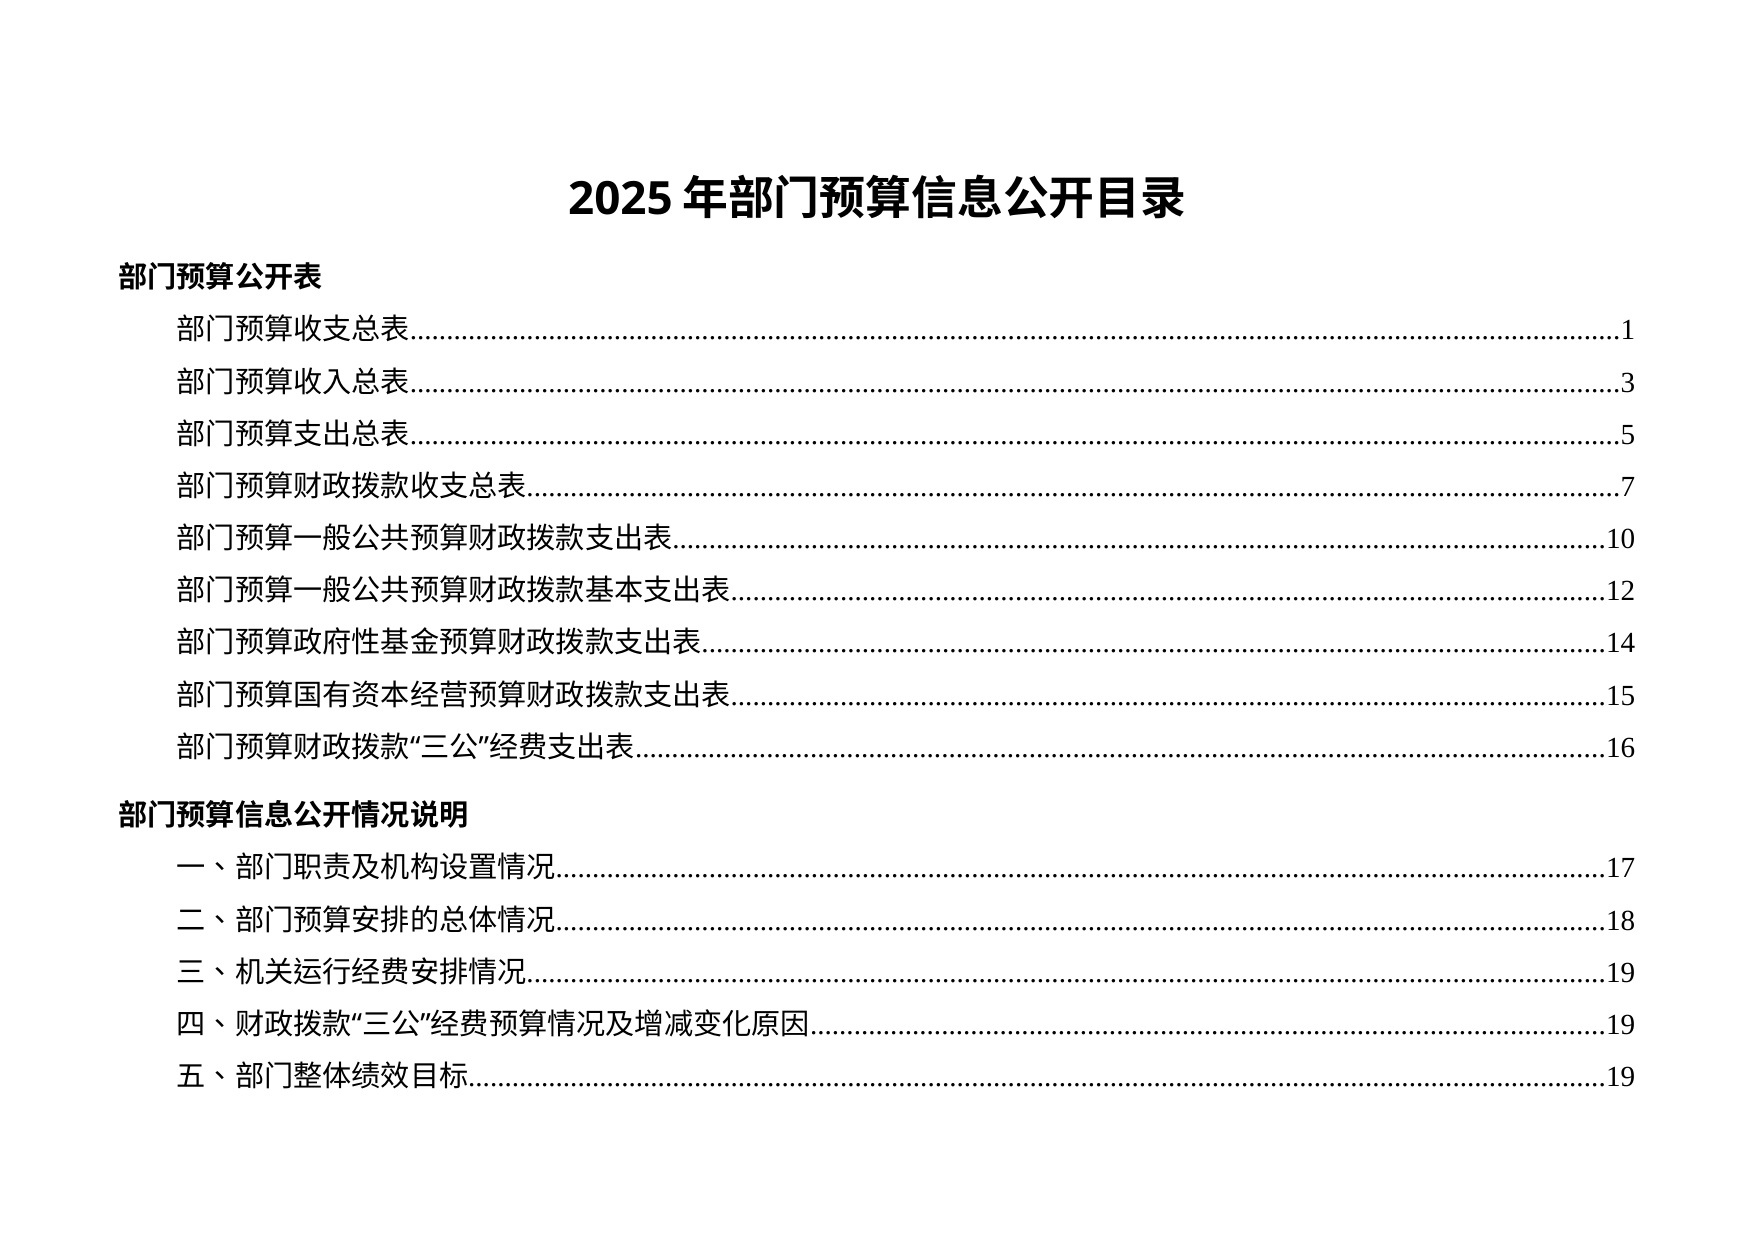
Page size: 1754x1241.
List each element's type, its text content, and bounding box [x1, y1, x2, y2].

text 部门预算一般公共预算财政拨款支出表 10 [118, 517, 1636, 557]
text 三、机关运行经费安排情况 19 [118, 951, 1636, 991]
text 二、部门预算安排的总体情况 18 [118, 899, 1636, 939]
text 部门预算一般公共预算财政拨款基本支出表 12 [118, 569, 1636, 609]
text 部门预算财政拨款收支总表 7 [118, 465, 1636, 505]
text 部门预算支出总表 5 [118, 413, 1636, 453]
text 2025年部门预算信息公开目录 [118, 165, 1636, 228]
text 部门预算政府性基金预算财政拨款支出表 14 [118, 622, 1636, 661]
text 五、部门整体绩效目标 19 [118, 1056, 1636, 1095]
text 部门预算收入总表 3 [118, 361, 1636, 401]
text 部门预算公开表 [118, 256, 1636, 296]
text 四、财政拨款“三公”经费预算情况及增减变化原因 19 [118, 1003, 1636, 1043]
text 一、部门职责及机构设置情况 17 [118, 847, 1636, 886]
text 部门预算财政拨款“三公”经费支出表 16 [118, 726, 1636, 766]
text 部门预算收支总表 1 [118, 309, 1636, 348]
text 部门预算国有资本经营预算财政拨款支出表 15 [118, 674, 1636, 714]
text 部门预算信息公开情况说明 [118, 794, 1636, 834]
